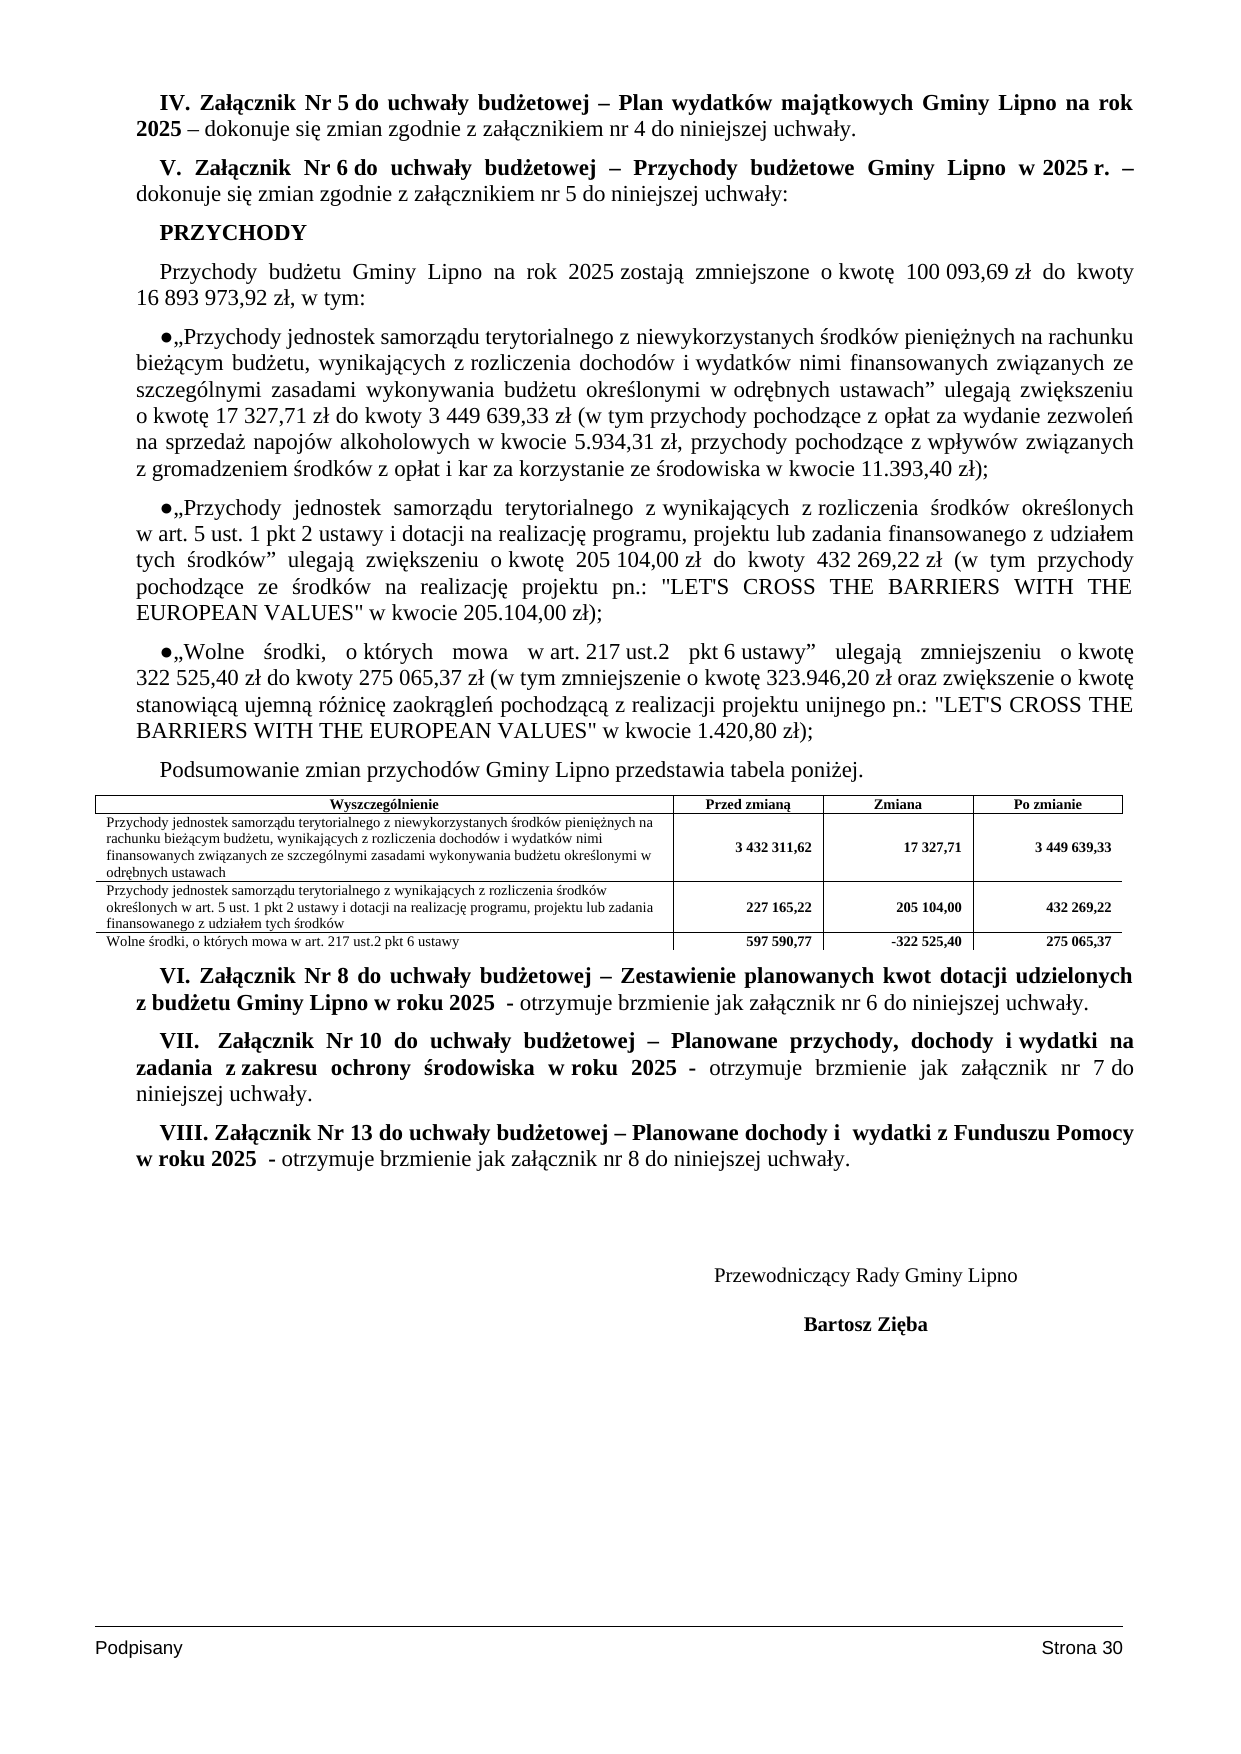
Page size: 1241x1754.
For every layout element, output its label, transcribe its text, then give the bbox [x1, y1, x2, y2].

text ●„Przychody jednostek samorządu terytorialnego z wynikających z rozliczenia środków określonych w art. 5 ust. 1 pkt 2 ustawy i dotacji na realizację programu, projektu lub zadania finansowanego z udziałem tych środków” ulegają zwiększeniu o kwotę 205 104,00 zł do kwoty 432 269,22 zł (w tym przychody pochodzące ze środków na realizację projektu pn.: "LET'S CROSS THE BARRIERS WITH THE EUROPEAN VALUES" w kwocie 205.104,00 zł); [136, 494, 1134, 625]
text V. Załącznik Nr 6 do uchwały budżetowej – Przychody budżetowe Gminy Lipno w 2025 r. – dokonuje się zmian zgodnie z załącznikiem nr 5 do niniejszej uchwały: [136, 154, 1134, 206]
text VIII. Załącznik Nr 13 do uchwały budżetowej – Planowane dochody i wydatki z Funduszu Pomocy w roku 2025 - otrzymuje brzmienie jak załącznik nr 8 do niniejszej uchwały. [136, 1119, 1134, 1172]
text VII. Załącznik Nr 10 do uchwały budżetowej – Planowane przychody, dochody i wydatki na zadania z zakresu ochrony środowiska w roku 2025 - otrzymuje brzmienie jak załącznik nr 7 do niniejszej uchwały. [136, 1027, 1134, 1107]
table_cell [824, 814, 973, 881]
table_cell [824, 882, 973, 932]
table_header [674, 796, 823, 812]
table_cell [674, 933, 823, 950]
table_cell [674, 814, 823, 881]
text Przychody budżetu Gminy Lipno na rok 2025 zostają zmniejszone o kwotę 100 093,69 zł do kwoty 16 893 973,92 zł, w tym: [136, 258, 1134, 311]
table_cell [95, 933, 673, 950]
text ●„Przychody jednostek samorządu terytorialnego z niewykorzystanych środków pieniężnych na rachunku bieżącym budżetu, wynikających z rozliczenia dochodów i wydatków nimi finansowanych związanych ze szczególnymi zasadami wykonywania budżetu określonymi w odrębnych ustawach” ulegają zwiększeniu o kwotę 17 327,71 zł do kwoty 3 449 639,33 zł (w tym przychody pochodzące z opłat za wydanie zezwoleń na sprzedaż napojów alkoholowych w kwocie 5.934,31 zł, przychody pochodzące z wpływów związanych z gromadzeniem środków z opłat i kar za korzystanie ze środowiska w kwocie 11.393,40 zł); [136, 323, 1134, 481]
text IV. Załącznik Nr 5 do uchwały budżetowej – Plan wydatków majątkowych Gminy Lipno na rok 2025 – dokonuje się zmian zgodnie z załącznikiem nr 4 do niniejszej uchwały. [136, 88, 1134, 141]
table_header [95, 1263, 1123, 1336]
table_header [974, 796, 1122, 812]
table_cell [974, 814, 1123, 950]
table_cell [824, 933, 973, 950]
text ●„Wolne środki, o których mowa w art. 217 ust.2 pkt 6 ustawy” ulegają zmniejszeniu o kwotę 322 525,40 zł do kwoty 275 065,37 zł (w tym zmniejszenie o kwotę 323.946,20 zł oraz zwiększenie o kwotę stanowiącą ujemną różnicę zaokrągleń pochodzącą z realizacji projektu unijnego pn.: "LET'S CROSS THE BARRIERS WITH THE EUROPEAN VALUES" w kwocie 1.420,80 zł); [136, 638, 1134, 743]
text VI. Załącznik Nr 8 do uchwały budżetowej – Zestawienie planowanych kwot dotacji udzielonych z budżetu Gminy Lipno w roku 2025 - otrzymuje brzmienie jak załącznik nr 6 do niniejszej uchwały. [136, 962, 1134, 1015]
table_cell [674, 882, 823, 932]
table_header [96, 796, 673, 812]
text PRZYCHODY [136, 219, 1134, 245]
text Podsumowanie zmian przychodów Gminy Lipno przedstawia tabela poniżej. [136, 756, 1134, 782]
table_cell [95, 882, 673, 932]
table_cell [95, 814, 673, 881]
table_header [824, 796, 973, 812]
